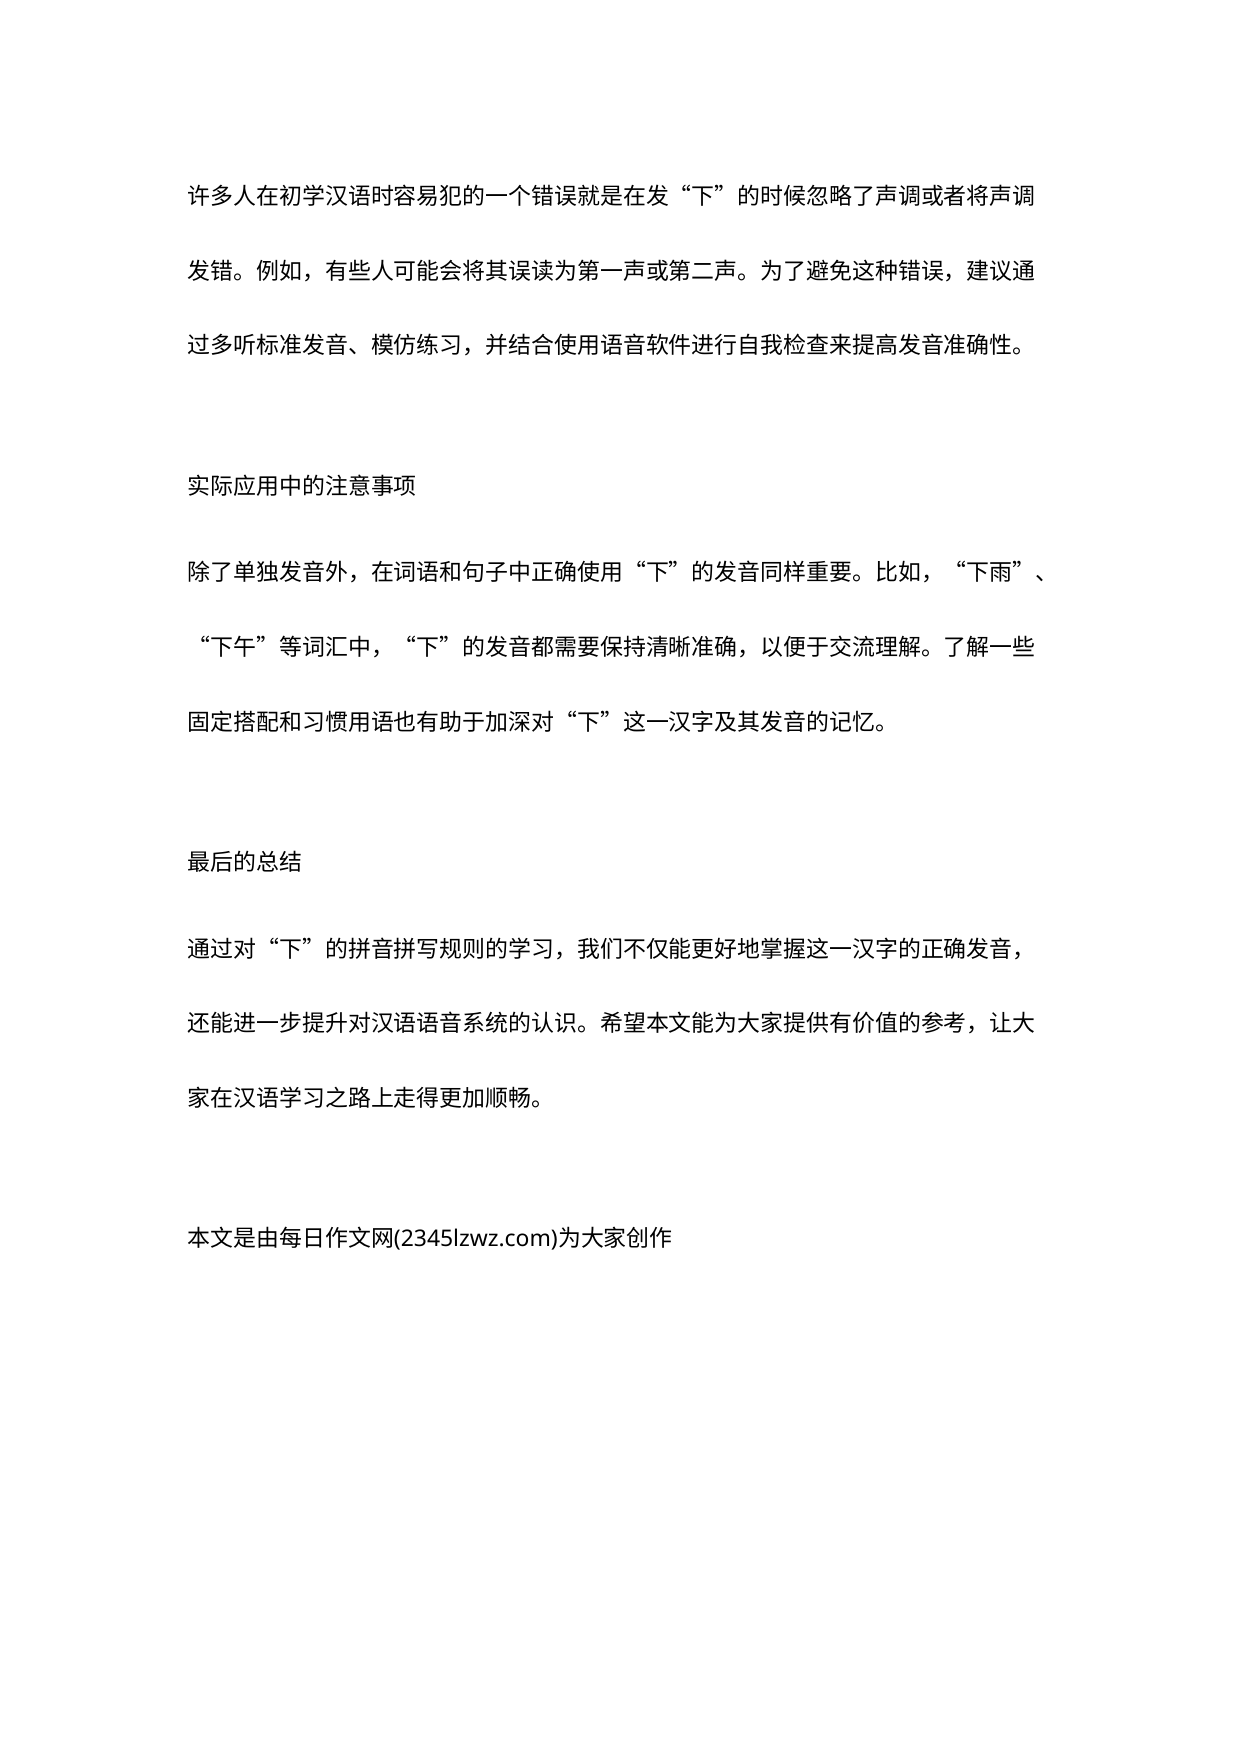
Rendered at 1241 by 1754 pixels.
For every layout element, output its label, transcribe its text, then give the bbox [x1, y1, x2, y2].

text 通过对“下”的拼音拼写规则的学习，我们不仅能更好地掌握这一汉字的正确发音，还能进一步提升对汉语语音系统的认识。希望本文能为大家提供有价值的参考，让大家在汉语学习之路上走得更加顺畅。 [187, 915, 1053, 1129]
text 除了单独发音外，在词语和句子中正确使用“下”的发音同样重要。比如，“下雨”、“下午”等词汇中，“下”的发音都需要保持清晰准确，以便于交流理解。了解一些固定搭配和习惯用语也有助于加深对“下”这一汉字及其发音的记忆。 [187, 538, 1053, 753]
text 最后的总结 [187, 828, 1053, 893]
text 实际应用中的注意事项 [187, 452, 1053, 517]
text 本文是由每日作文网(2345lzwz.com)为大家创作 [187, 1204, 1053, 1269]
text 许多人在初学汉语时容易犯的一个错误就是在发“下”的时候忽略了声调或者将声调发错。例如，有些人可能会将其误读为第一声或第二声。为了避免这种错误，建议通过多听标准发音、模仿练习，并结合使用语音软件进行自我检查来提高发音准确性。 [187, 162, 1053, 376]
